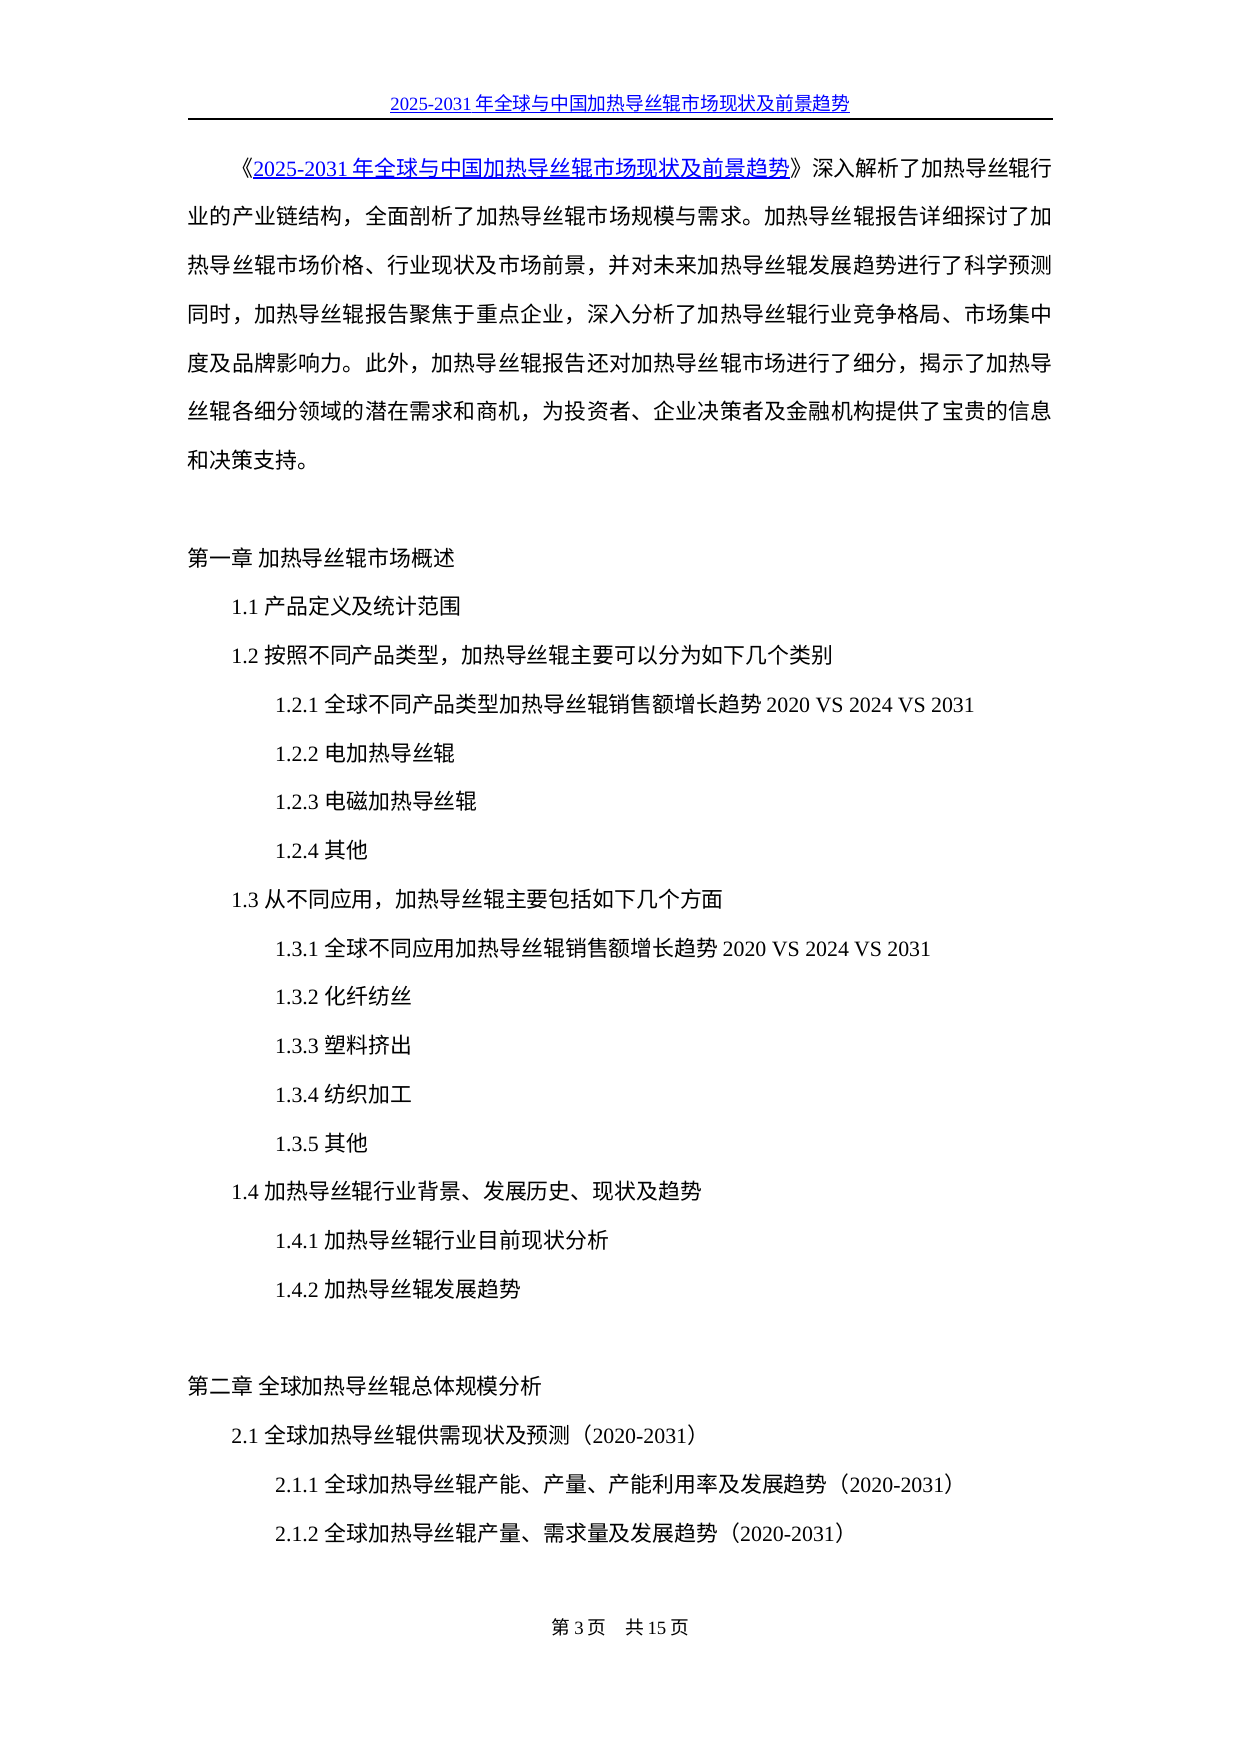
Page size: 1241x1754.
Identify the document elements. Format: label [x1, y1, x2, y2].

text [187, 150, 1053, 1548]
